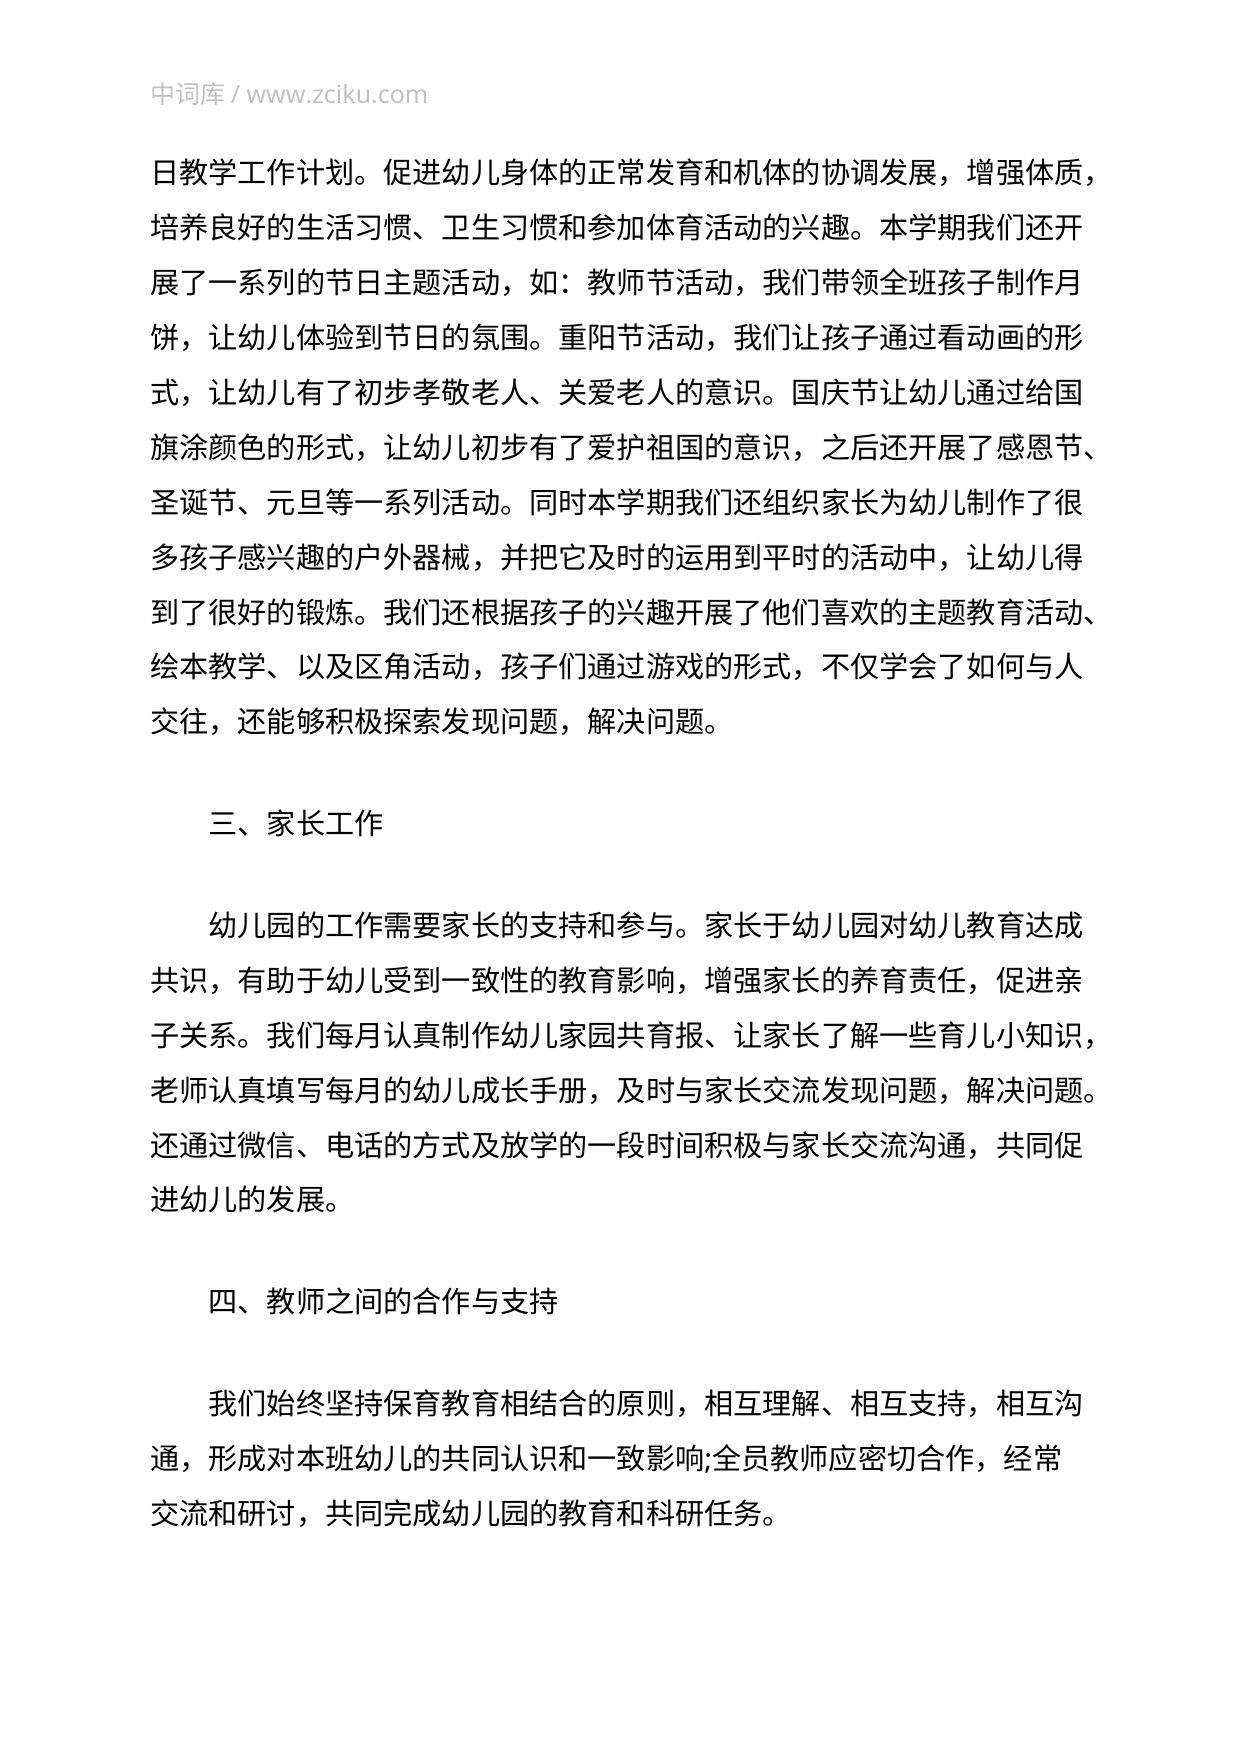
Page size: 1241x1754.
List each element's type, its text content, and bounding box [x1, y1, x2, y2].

text 我们始终坚持保育教育相结合的原则，相互理解、相互支持，相互沟通，形成对本班幼儿的共同认识和一致影响;全员教师应密切合作，经常交流和研讨，共同完成幼儿园的教育和科研任务。 [150, 1381, 1090, 1533]
text 幼儿园的工作需要家长的支持和参与。家长于幼儿园对幼儿教育达成共识，有助于幼儿受到一致性的教育影响，增强家长的养育责任，促进亲子关系。我们每月认真制作幼儿家园共育报、让家长了解一些育儿小知识，老师认真填写每月的幼儿成长手册，及时与家长交流发现问题，解决问题。还通过微信、电话的方式及放学的一段时间积极与家长交流沟通，共同促进幼儿的发展。 [150, 902, 1090, 1219]
text 四、教师之间的合作与支持 [150, 1279, 1090, 1321]
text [150, 150, 1090, 741]
text 三、家长工作 [150, 801, 1090, 843]
